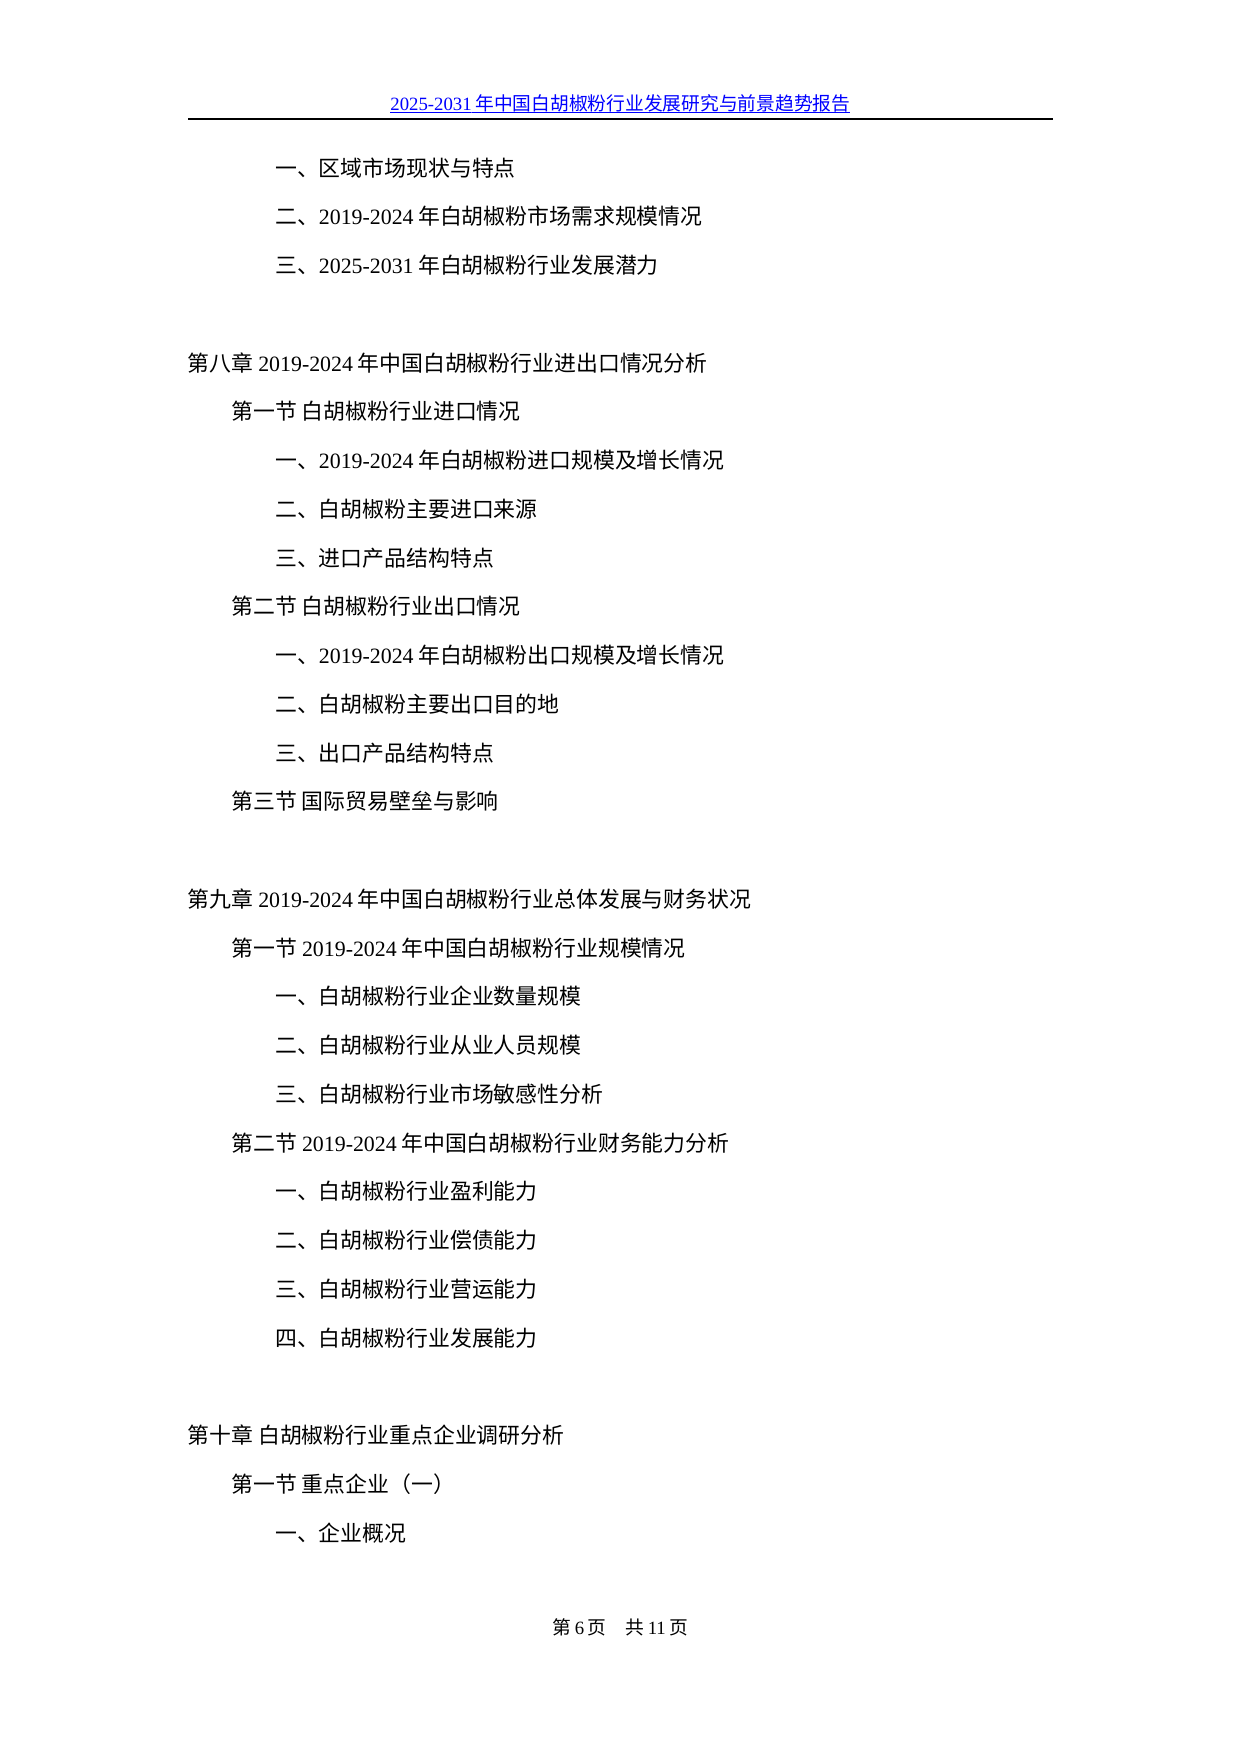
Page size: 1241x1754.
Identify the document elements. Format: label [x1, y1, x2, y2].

text [187, 150, 1053, 1548]
